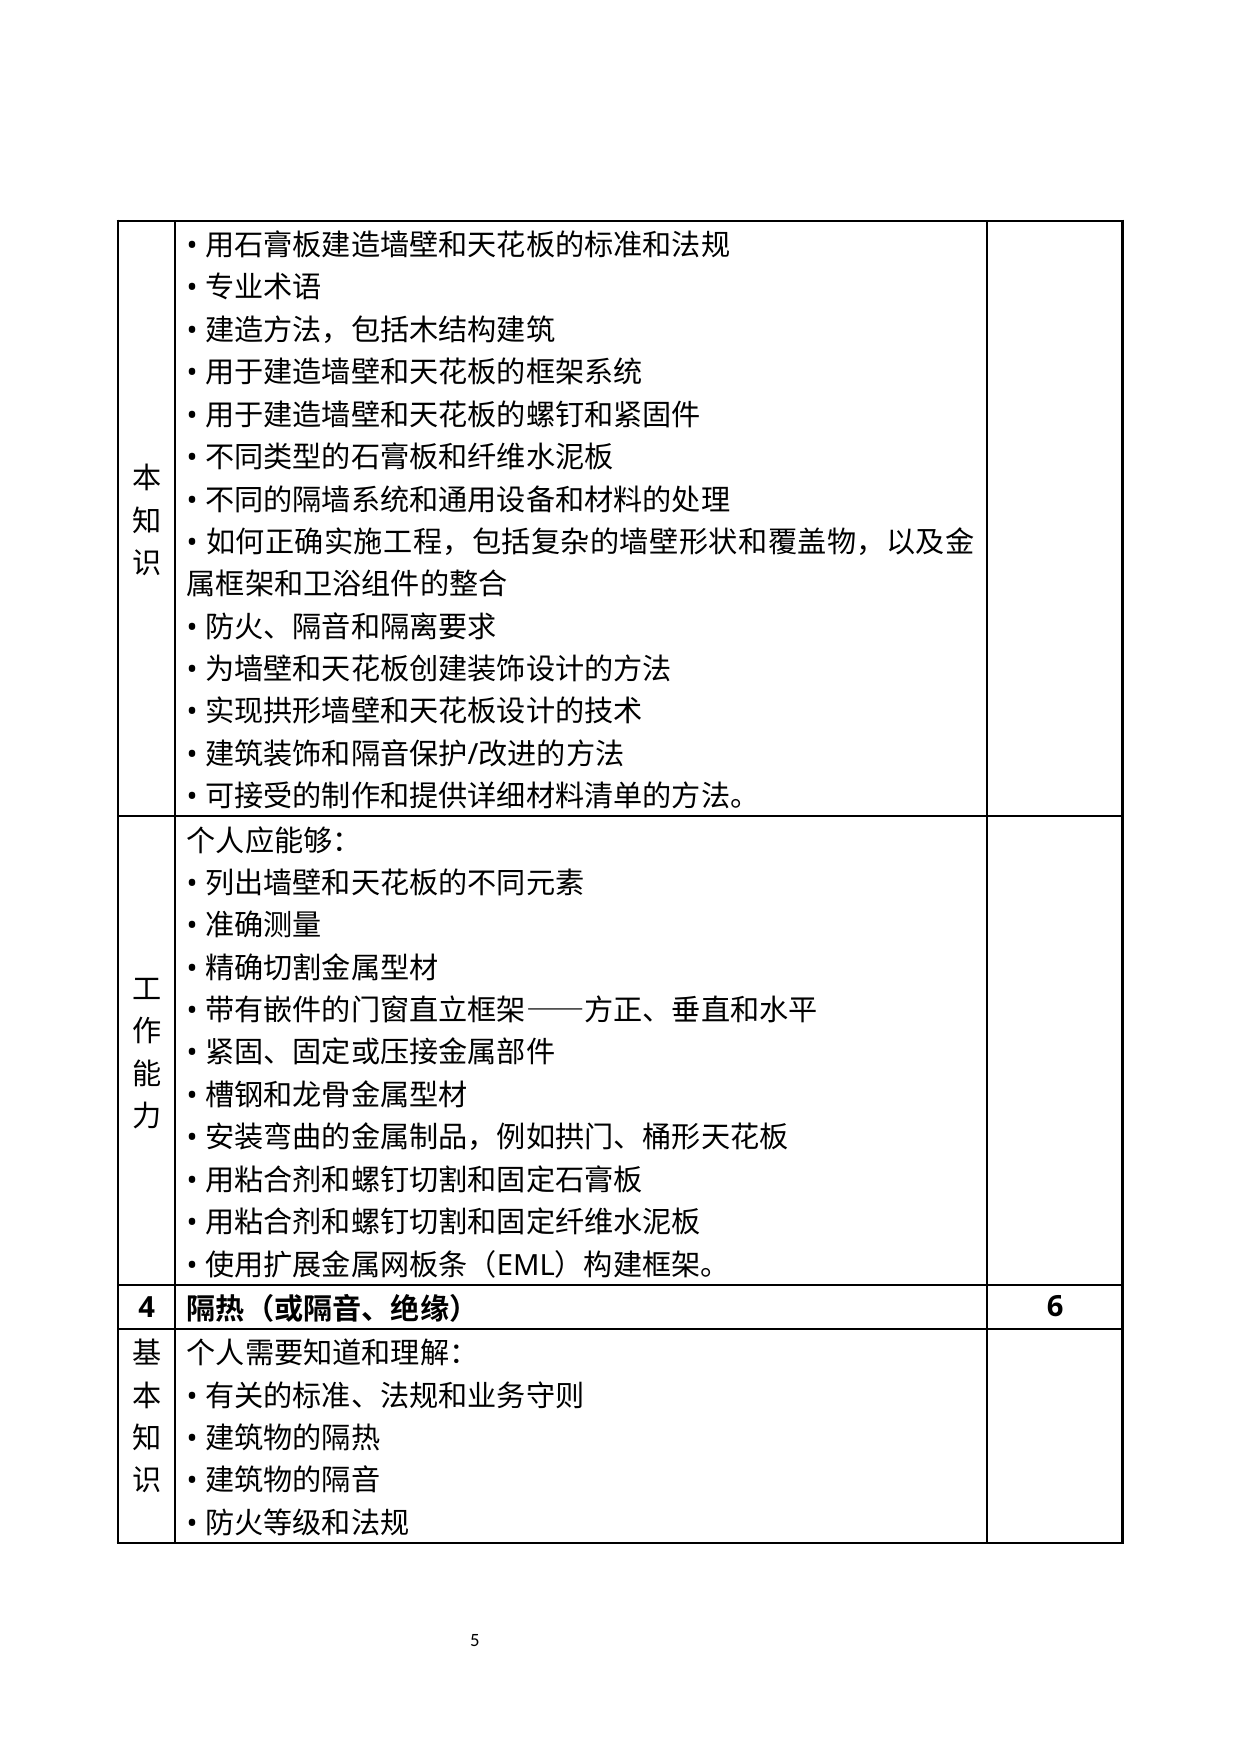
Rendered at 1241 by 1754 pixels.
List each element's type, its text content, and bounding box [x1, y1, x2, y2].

table_cell 6 [988, 1286, 1121, 1328]
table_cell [176, 1330, 986, 1542]
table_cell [176, 222, 986, 815]
table_cell [988, 222, 1121, 815]
table_cell 4 [119, 1286, 174, 1328]
table_cell [988, 817, 1121, 1283]
table_cell 基本知识 [119, 222, 174, 815]
table_cell 隔热（或隔音、绝缘） [176, 1286, 986, 1328]
table_cell 个人应能够： • 列出墙壁和天花板的不同元素 • 准确测量 • 精确切割金属型材 • 带有嵌件的门窗直立框架——方正、垂直和水平 • 紧固、固定或压接金属部件 • 槽钢和龙骨金属型材 • 安装弯曲的金属制品，例如拱门、桶形天花板 • 用粘合剂和螺钉切割和固定石膏板 • 用粘合剂和螺钉切割和固定纤维水泥板 • 使用扩展金属网板条（EML）构建框架。 [176, 817, 986, 1283]
table_cell 基本知识 [119, 1330, 174, 1542]
table_cell 工作能力 [119, 817, 174, 1283]
table_cell [988, 1330, 1121, 1542]
